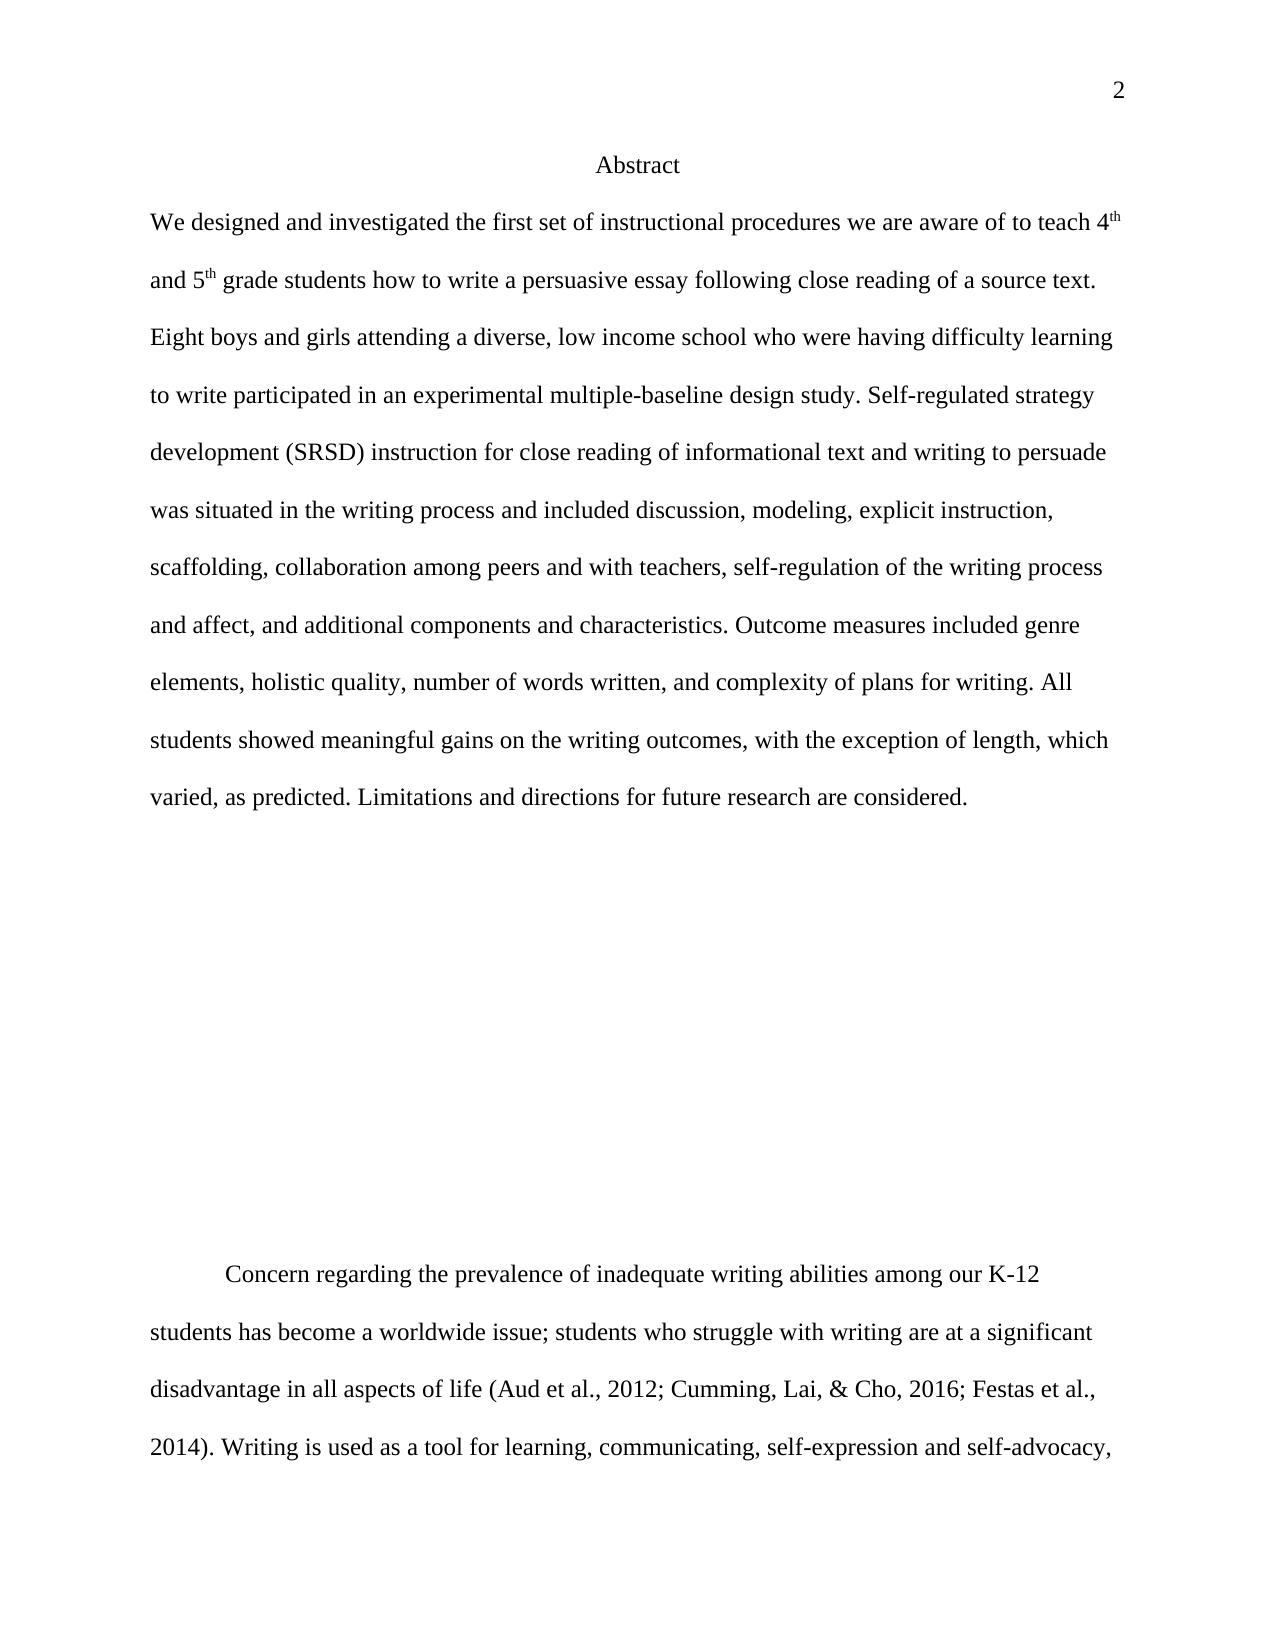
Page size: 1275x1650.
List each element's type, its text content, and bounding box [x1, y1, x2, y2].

text We designed and investigated the first set of instructional procedures we are aware of to teach 4th and 5th grade students how to write a persuasive essay following close reading of a source text. Eight boys and girls attending a diverse, low income school who were having difficulty learning to write participated in an experimental multiple-baseline design study. Self-regulated strategy development (SRSD) instruction for close reading of informational text and writing to persuade was situated in the writing process and included discussion, modeling, explicit instruction, scaffolding, collaboration among peers and with teachers, self-regulation of the writing process and affect, and additional components and characteristics. Outcome measures included genre elements, holistic quality, number of words written, and complexity of plans for writing. All students showed meaningful gains on the writing outcomes, with the exception of length, which varied, as predicted. Limitations and directions for future research are considered. [150, 207, 1125, 811]
text Abstract [150, 150, 1125, 179]
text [150, 1259, 1125, 1460]
